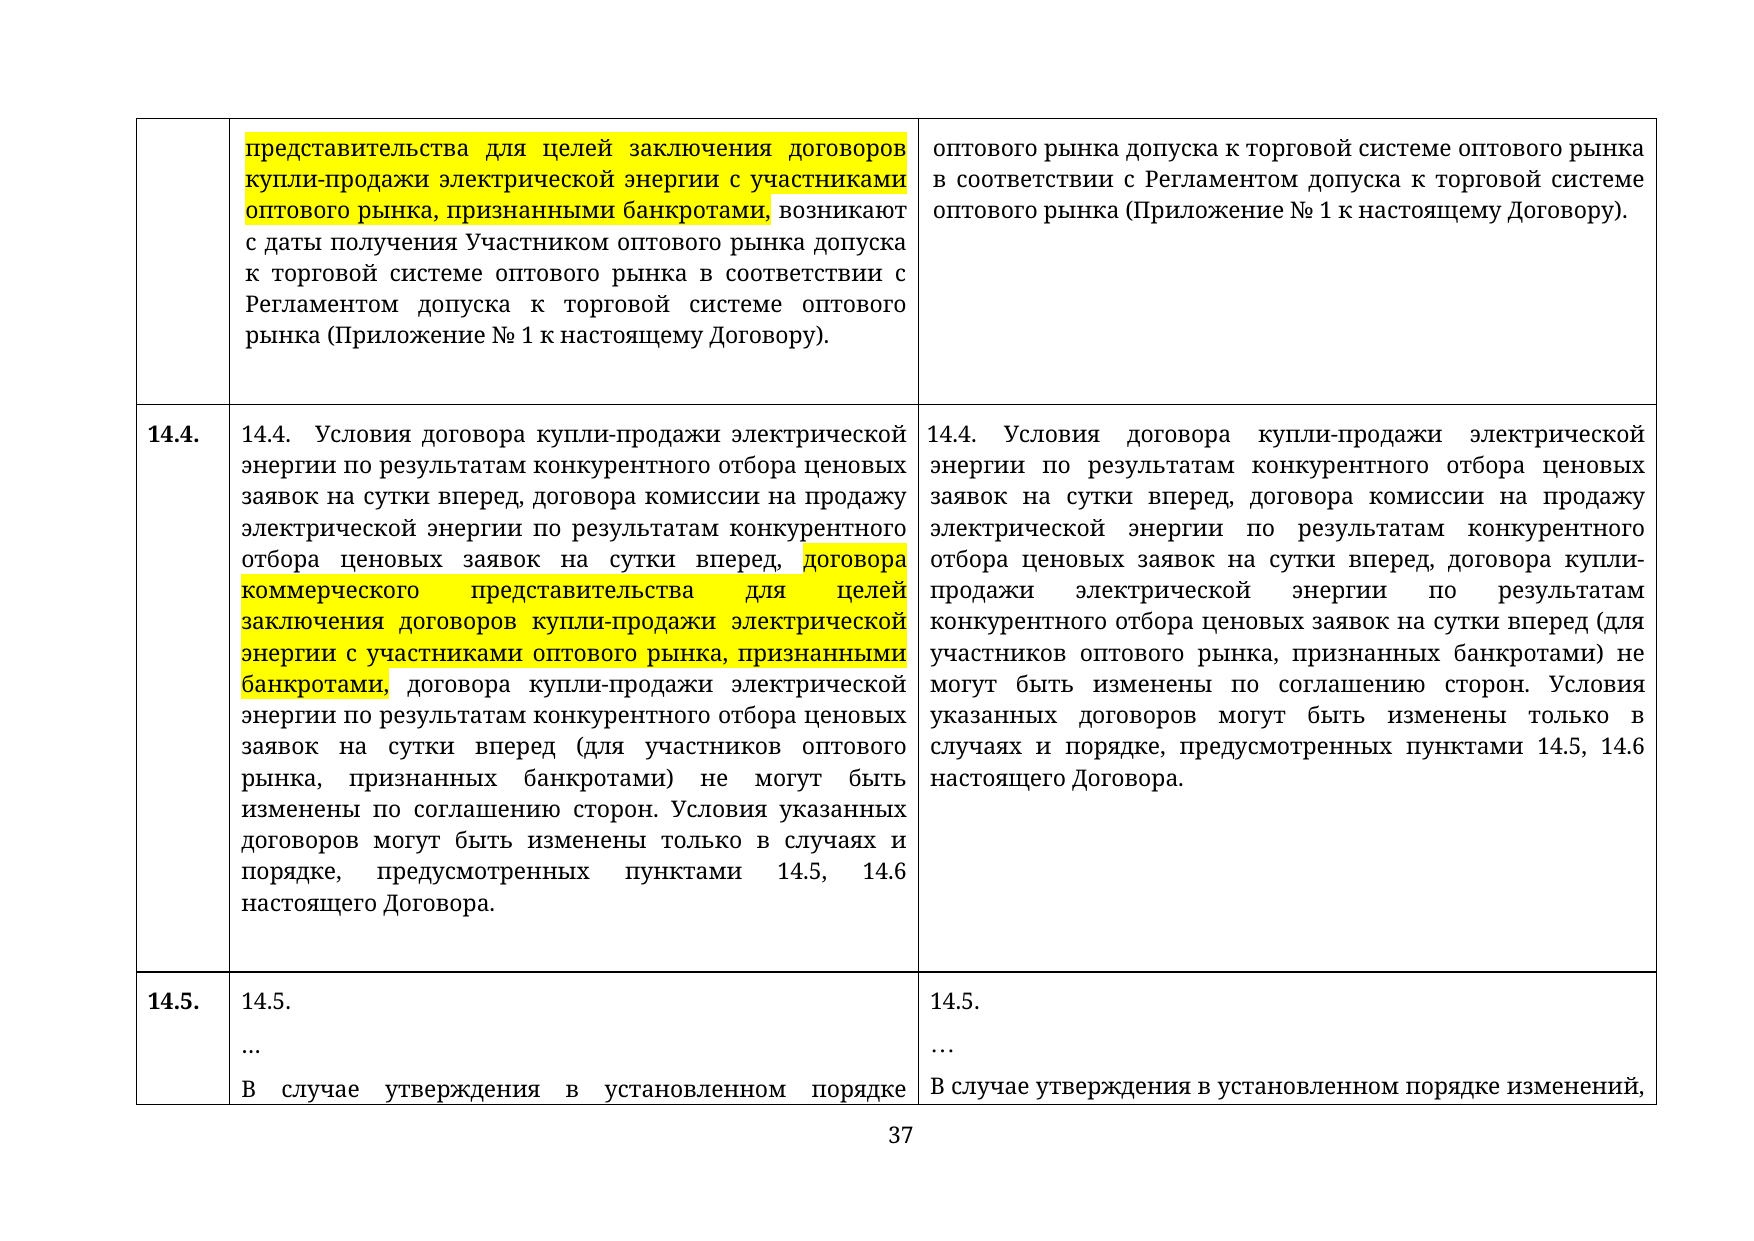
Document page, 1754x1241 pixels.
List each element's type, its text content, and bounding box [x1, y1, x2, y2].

table_cell Условия договора купли-продажи электрической энергии по результатам конкурентного отбора ценовых заявок на сутки вперед, договора комиссии на продажу электрической энергии по результатам конкурентного отбора ценовых заявок на сутки вперед, договора коммерческого представительства для целей заключения договоров купли-продажи электрической энергии с участниками оптового рынка, признанными банкротами, договора купли-продажи электрической энергии по результатам конкурентного отбора ценовых заявок на сутки вперед (для участников оптового рынка, признанных банкротами) не могут быть изменены по соглашению сторон. Условия указанных договоров могут быть изменены только в случаях и порядке, предусмотренных пунктами 14.5, 14.6 настоящего Договора. [230, 405, 918, 971]
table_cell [919, 973, 1656, 1104]
table_cell [137, 973, 229, 1104]
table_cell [230, 973, 918, 1104]
table_cell Условия договора купли-продажи электрической энергии по результатам конкурентного отбора ценовых заявок на сутки вперед, договора комиссии на продажу электрической энергии по результатам конкурентного отбора ценовых заявок на сутки вперед, договора купли-продажи электрической энергии по результатам конкурентного отбора ценовых заявок на сутки вперед (для участников оптового рынка, признанных банкротами) не могут быть изменены по соглашению сторон. Условия указанных договоров могут быть изменены только в случаях и порядке, предусмотренных пунктами 14.5, 14.6 настоящего Договора. [919, 405, 1656, 971]
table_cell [230, 119, 918, 404]
table_cell [137, 405, 229, 971]
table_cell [919, 119, 1656, 404]
table_cell [137, 119, 229, 404]
